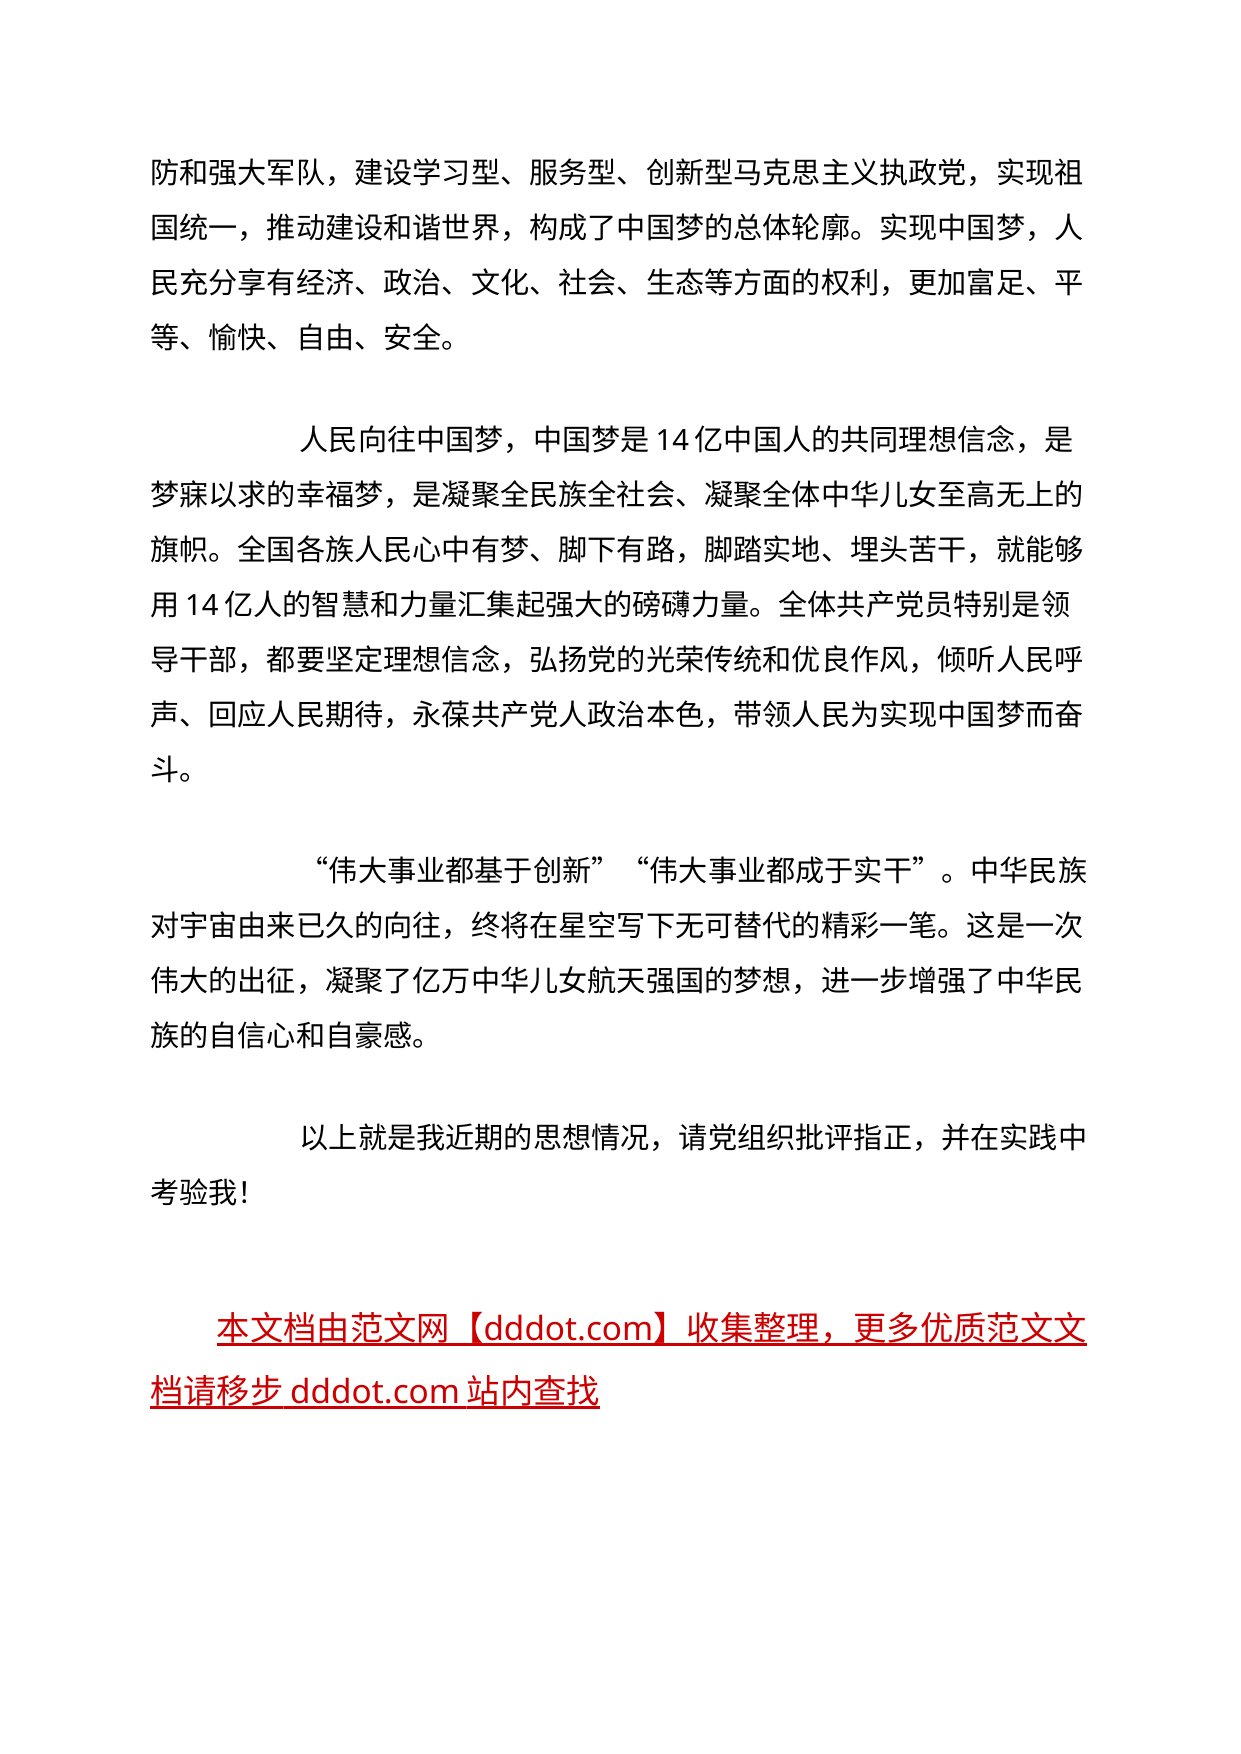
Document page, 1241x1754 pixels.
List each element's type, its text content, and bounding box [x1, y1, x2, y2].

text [150, 150, 1090, 357]
text 以上就是我近期的思想情况，请党组织批评指正，并在实践中考验我！ [150, 1114, 1090, 1211]
text “伟大事业都基于创新”“伟大事业都成于实干”。中华民族对宇宙由来已久的向往，终将在星空写下无可替代的精彩一笔。这是一次伟大的出征，凝聚了亿万中华儿女航天强国的梦想，进一步增强了中华民族的自信心和自豪感。 [150, 848, 1090, 1055]
text 人民向往中国梦，中国梦是14亿中国人的共同理想信念，是梦寐以求的幸福梦，是凝聚全民族全社会、凝聚全体中华儿女至高无上的旗帜。全国各族人民心中有梦、脚下有路，脚踏实地、埋头苦干，就能够用14亿人的智慧和力量汇集起强大的磅礴力量。全体共产党员特别是领导干部，都要坚定理想信念，弘扬党的光荣传统和优良作风，倾听人民呼声、回应人民期待，永葆共产党人政治本色，带领人民为实现中国梦而奋斗。 [150, 416, 1090, 788]
text 本文档由范文网【dddot.com】收集整理，更多优质范文文档请移步dddot.com站内查找 [150, 1302, 1090, 1413]
